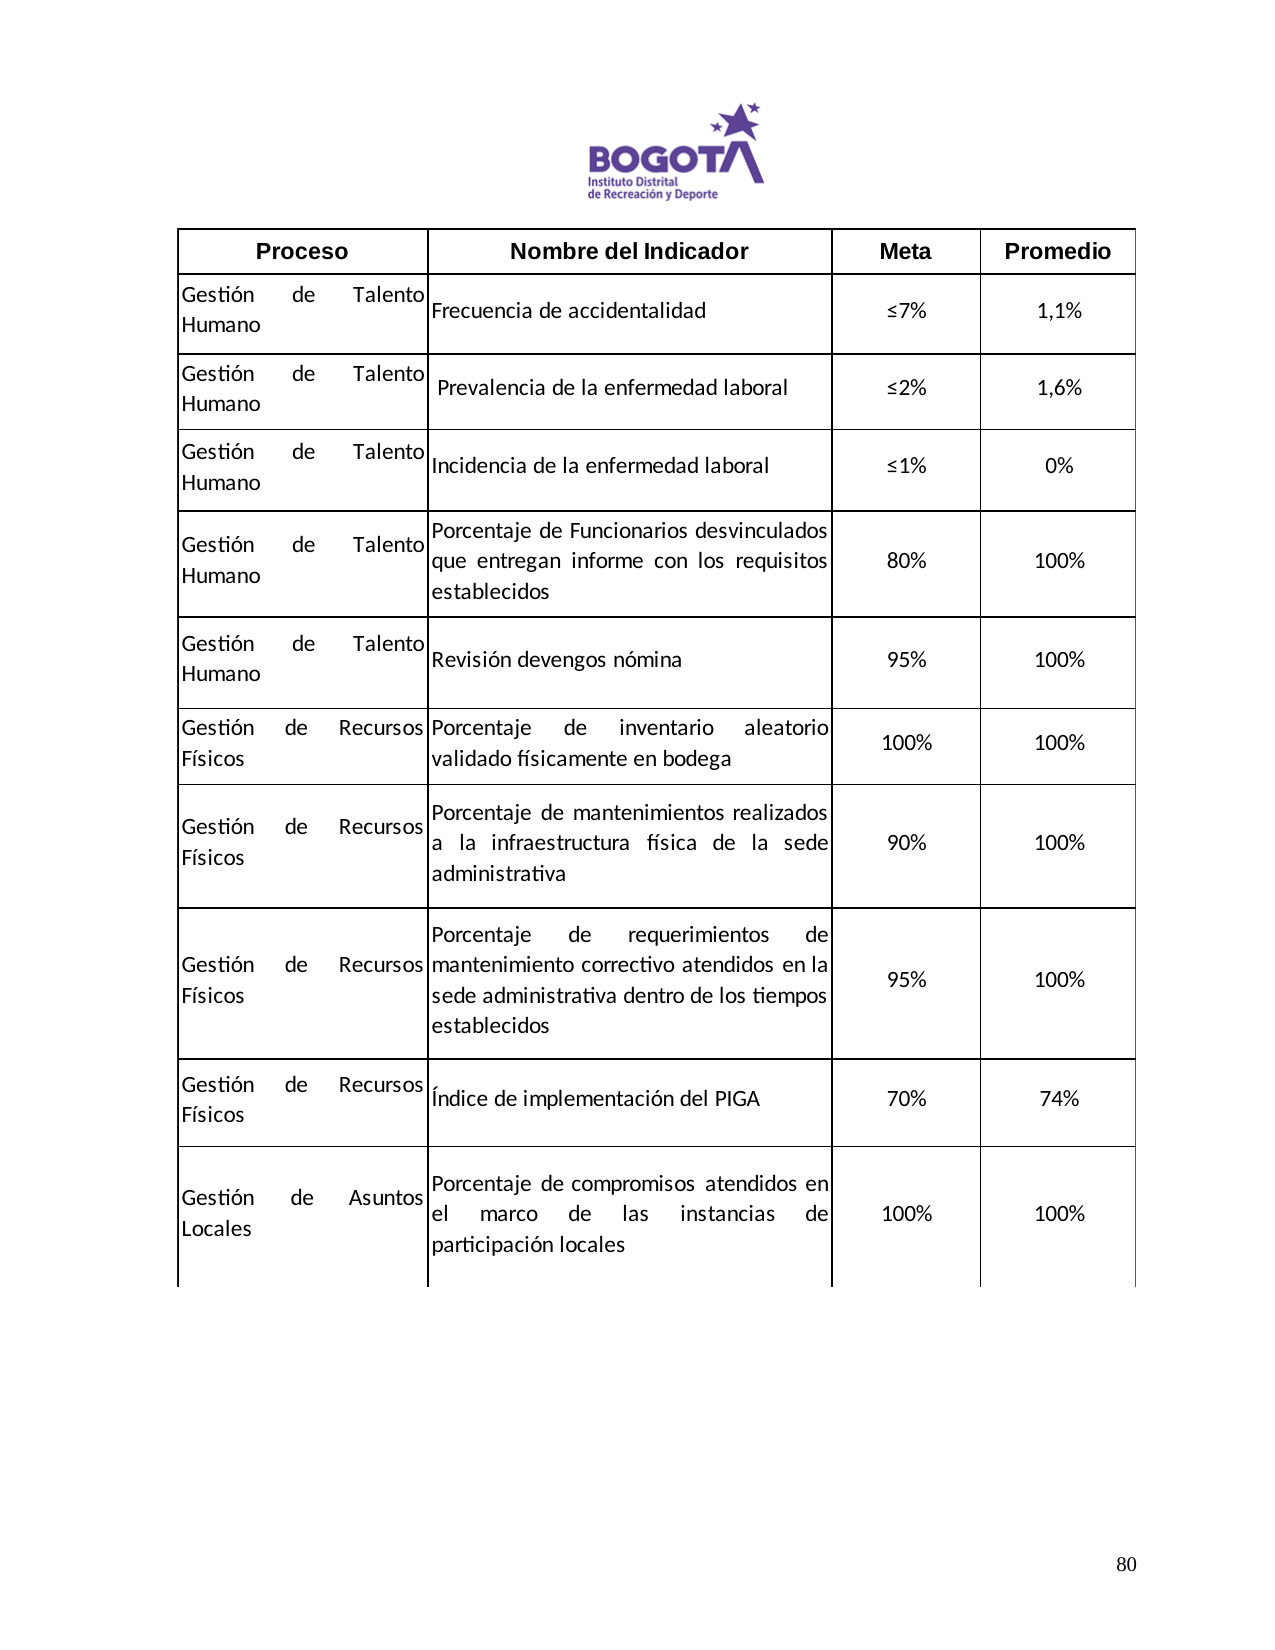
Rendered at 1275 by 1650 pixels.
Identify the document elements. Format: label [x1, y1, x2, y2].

picture [573, 97, 774, 214]
